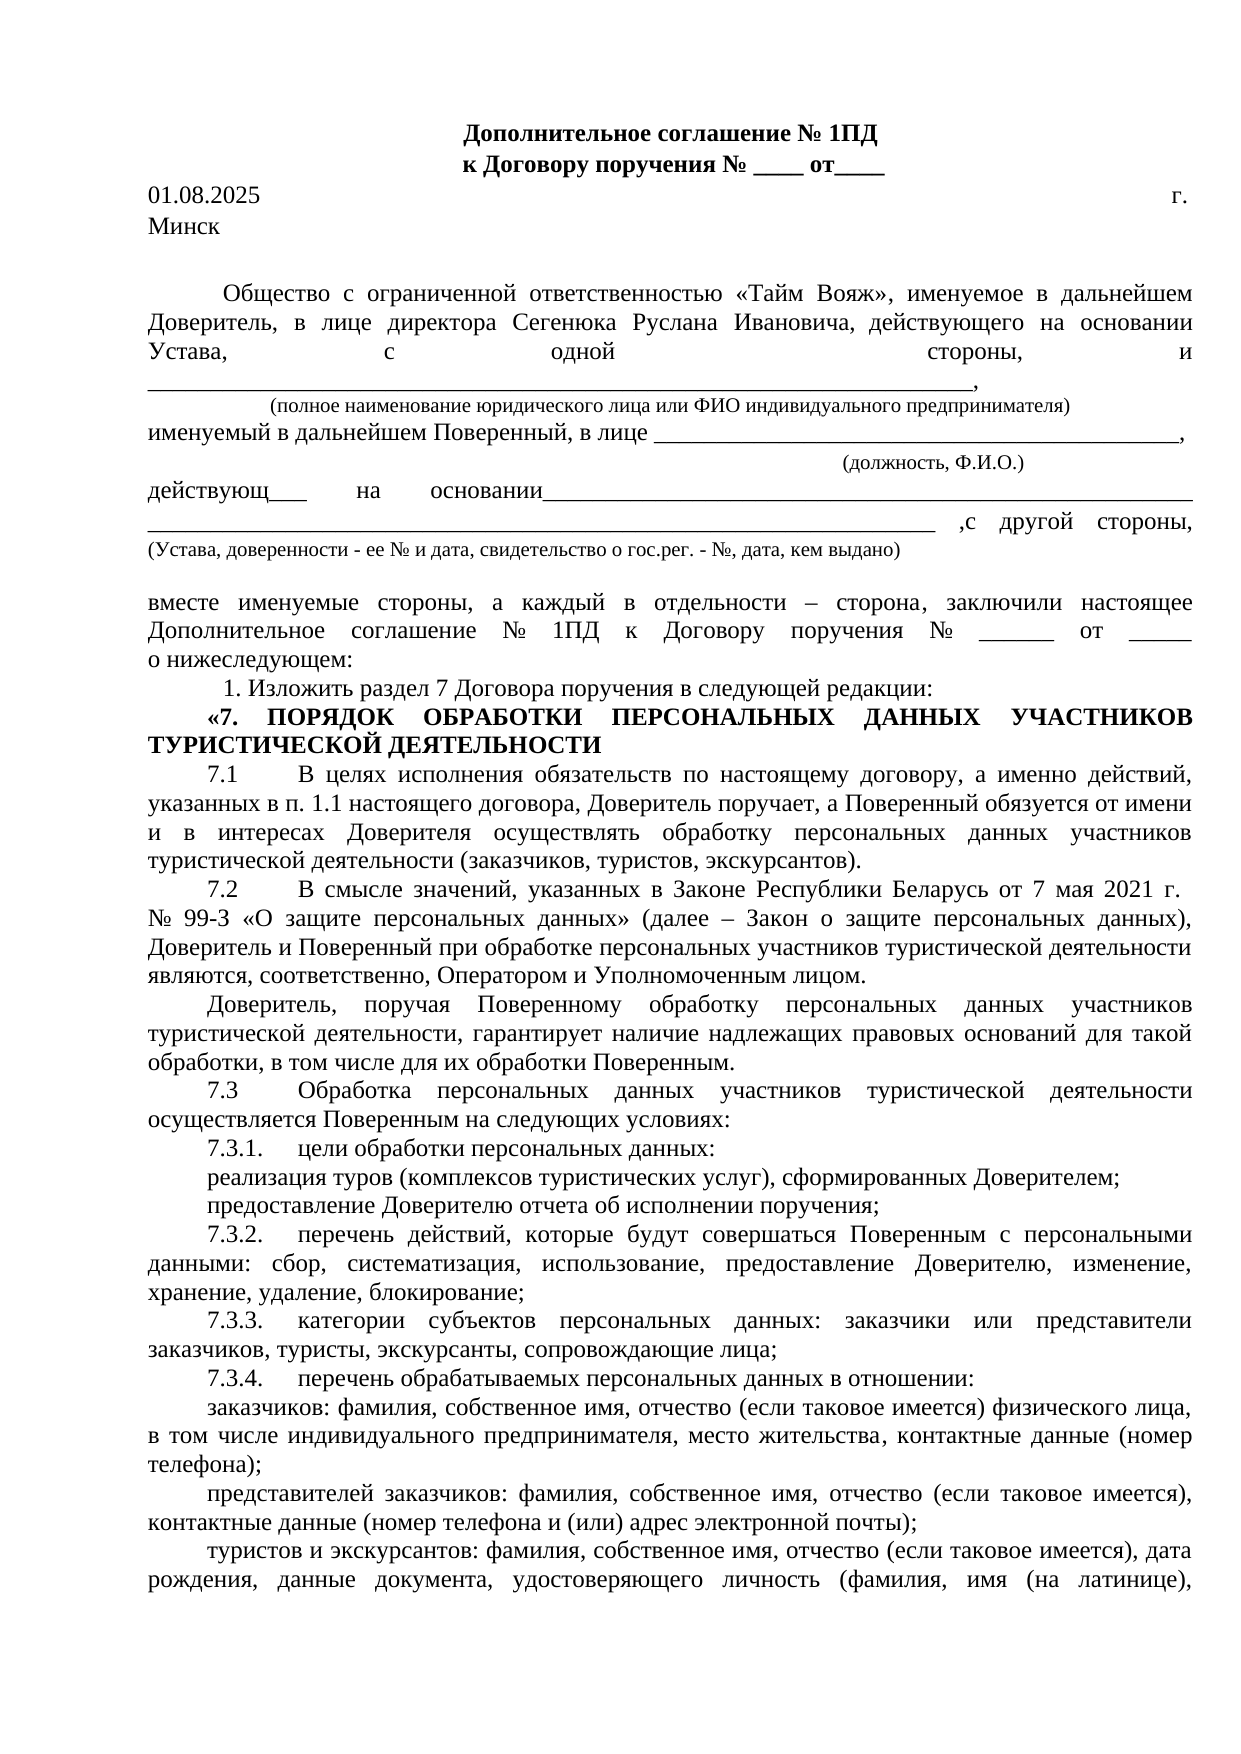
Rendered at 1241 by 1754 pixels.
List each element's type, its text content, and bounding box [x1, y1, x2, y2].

text (должность, Ф.И.О.) [148, 446, 1193, 475]
list перечень действий, которые будут совершаться Поверенным с персональными данными: сбор, систематизация, использование, предоставление Доверителю, изменение, хранение, удаление, блокирование; [148, 1219, 1193, 1305]
text (полное наименование юридического лица или ФИО индивидуального предпринимателя) [148, 393, 1193, 417]
list цели обработки персональных данных: [148, 1133, 1193, 1162]
text предоставление Доверителю отчета об исполнении поручения; [148, 1190, 1193, 1219]
text Доверитель, поручая Поверенному обработку персональных данных участников туристической деятельности, гарантирует наличие надлежащих правовых оснований для такой обработки, в том числе для их обработки Поверенным. [148, 989, 1193, 1075]
list перечень обрабатываемых персональных данных в отношении: [148, 1363, 1193, 1392]
text представителей заказчиков: фамилия, собственное имя, отчество (если таковое имеется), контактные данные (номер телефона и (или) адрес электронной почты); [148, 1478, 1193, 1535]
text реализация туров (комплексов туристических услуг), сформированных Доверителем; [148, 1162, 1193, 1190]
text Общество с ограниченной ответственностью «Тайм Вояж», именуемое в дальнейшем Доверитель, в лице директора Сегенюка Руслана Ивановича, действующего на основании Устава, с одной стороны, и __________________________________________________________________, [148, 278, 1193, 393]
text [148, 1535, 1193, 1593]
text 01.08.2025 г. Минск [148, 180, 1193, 240]
text 1. Изложить раздел 7 Договора поручения в следующей редакции: [148, 673, 1193, 702]
text заказчиков: фамилия, собственное имя, отчество (если таковое имеется) физического лица, в том числе индивидуального предпринимателя, место жительства, контактные данные (номер телефона); [148, 1392, 1193, 1478]
text к Договору поручения № ____ от____ [148, 149, 1193, 178]
text Дополнительное соглашение № 1ПД [148, 118, 1193, 147]
text вместе именуемые стороны, а каждый в отдельности – сторона, заключили настоящее Дополнительное соглашение № 1ПД к Договору поручения № ______ от _____ о нижеследующем: [148, 587, 1193, 673]
list Обработка персональных данных участников туристической деятельности осуществляется Поверенным на следующих условиях: [148, 1075, 1193, 1133]
text «7. ПОРЯДОК ОБРАБОТКИ ПЕРСОНАЛЬНЫХ ДАННЫХ УЧАСТНИКОВ ТУРИСТИЧЕСКОЙ ДЕЯТЕЛЬНОСТИ [148, 702, 1193, 759]
list В целях исполнения обязательств по настоящему договору, а именно действий, указанных в п. 1.1 настоящего договора, Доверитель поручает, а Поверенный обязуется от имени и в интересах Доверителя осуществлять обработку персональных данных участников туристической деятельности (заказчиков, туристов, экскурсантов). [148, 759, 1193, 874]
list В смысле значений, указанных в Законе Республики Беларусь от 7 мая 2021 г. № 99-З «О защите персональных данных» (далее – Закон о защите персональных данных), Доверитель и Поверенный при обработке персональных участников туристической деятельности являются, соответственно, Оператором и Уполномоченным лицом. [148, 874, 1193, 989]
text действующ___ на основании____________________________________________________ _______________________________________________________________ ,с другой стороны, (Устава, доверенности - ее № и дата, свидетельство о гос.рег. - №, дата, кем выдано) [148, 475, 1193, 561]
text именуемый в дальнейшем Поверенный, в лице __________________________________________, [148, 417, 1193, 446]
list категории субъектов персональных данных: заказчики или представители заказчиков, туристы, экскурсанты, сопровождающие лица; [148, 1305, 1193, 1363]
